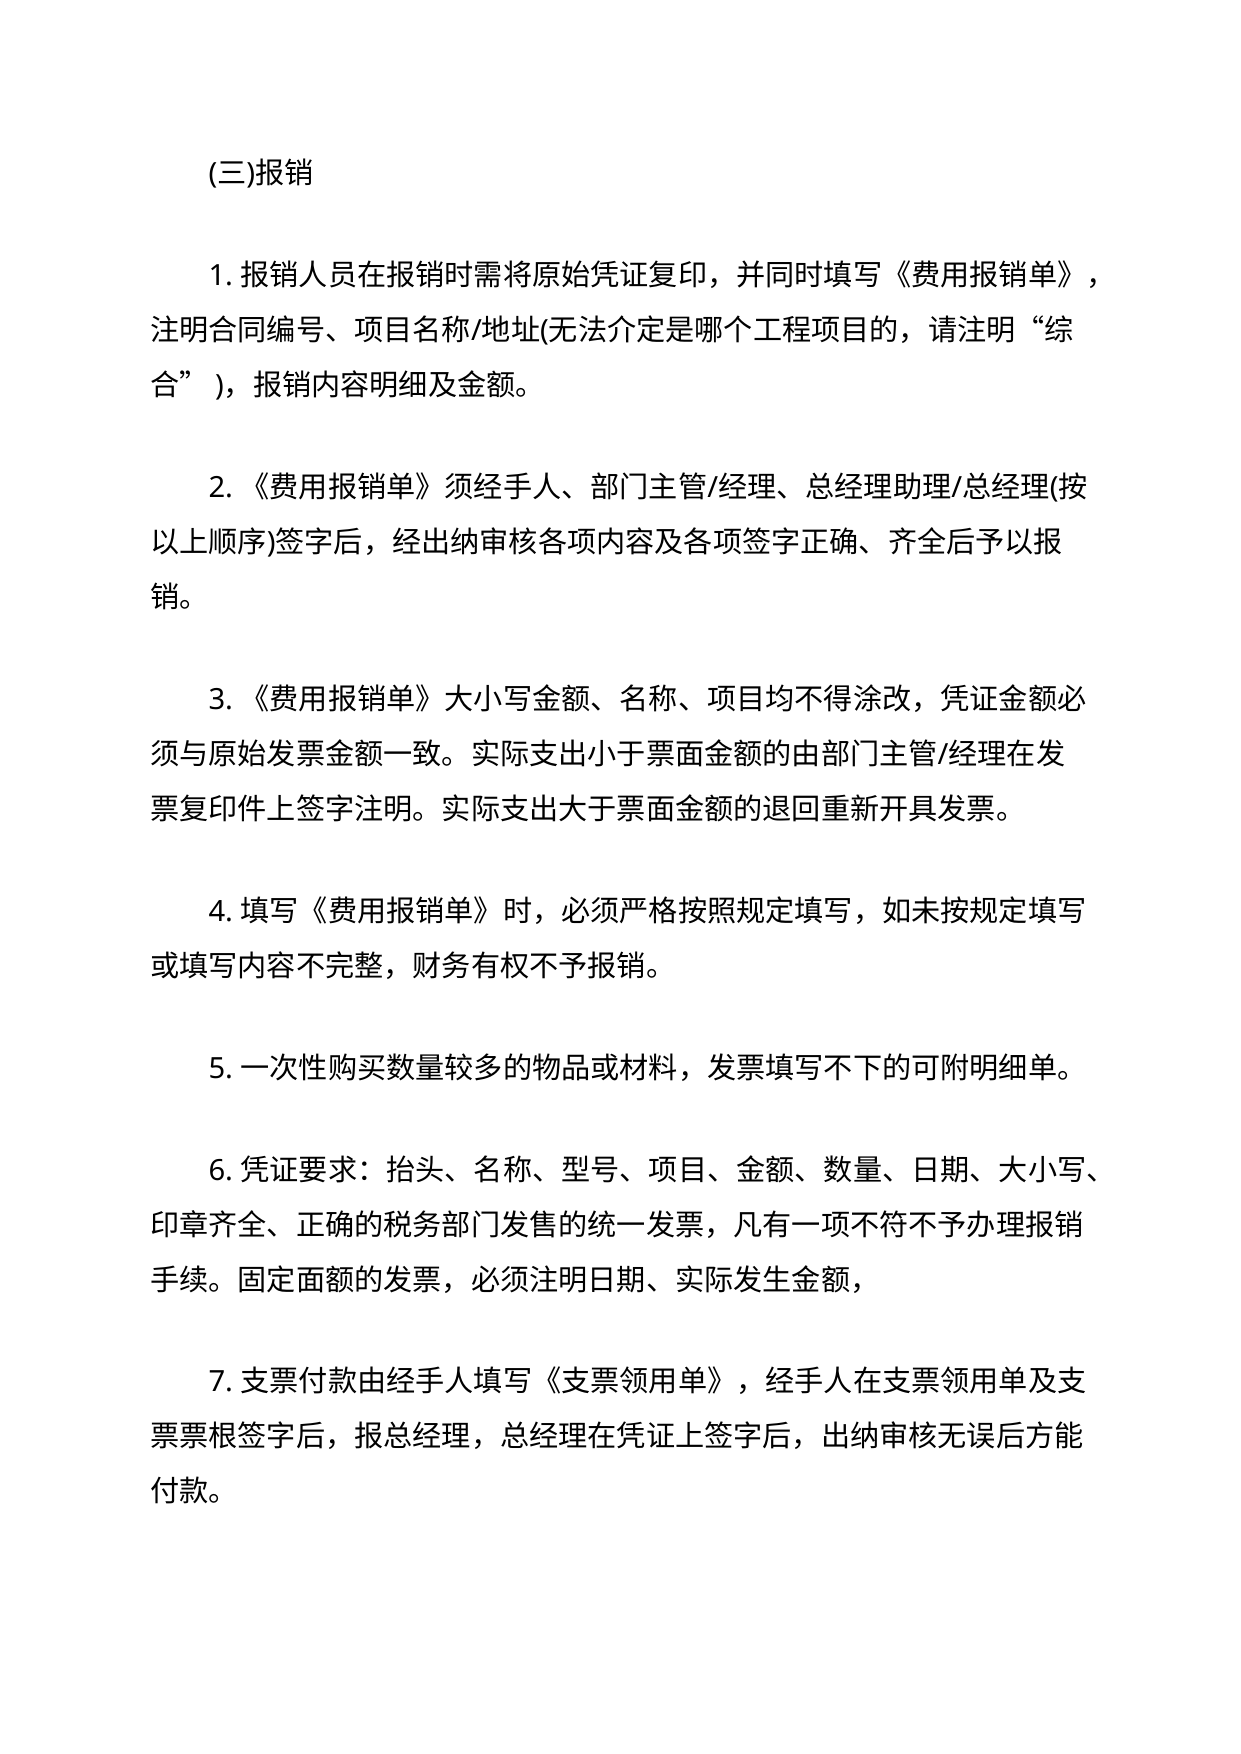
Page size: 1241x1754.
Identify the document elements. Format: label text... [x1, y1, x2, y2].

text (三)报销 [150, 150, 1090, 192]
text 7. 支票付款由经手人填写《支票领用单》，经手人在支票领用单及支票票根签字后，报总经理，总经理在凭证上签字后，出纳审核无误后方能付款。 [150, 1358, 1090, 1510]
text 4. 填写《费用报销单》时，必须严格按照规定填写，如未按规定填写或填写内容不完整，财务有权不予报销。 [150, 887, 1090, 985]
text 3. 《费用报销单》大小写金额、名称、项目均不得涂改，凭证金额必须与原始发票金额一致。实际支出小于票面金额的由部门主管/经理在发票复印件上签字注明。实际支出大于票面金额的退回重新开具发票。 [150, 676, 1090, 828]
text 5. 一次性购买数量较多的物品或材料，发票填写不下的可附明细单。 [150, 1044, 1090, 1087]
text 6. 凭证要求：抬头、名称、型号、项目、金额、数量、日期、大小写、印章齐全、正确的税务部门发售的统一发票，凡有一项不符不予办理报销手续。固定面额的发票，必须注明日期、实际发生金额， [150, 1146, 1090, 1298]
text 2. 《费用报销单》须经手人、部门主管/经理、总经理助理/总经理(按以上顺序)签字后，经出纳审核各项内容及各项签字正确、齐全后予以报销。 [150, 464, 1090, 616]
text 1. 报销人员在报销时需将原始凭证复印，并同时填写《费用报销单》，注明合同编号、项目名称/地址(无法介定是哪个工程项目的，请注明“综合” )，报销内容明细及金额。 [150, 252, 1090, 404]
